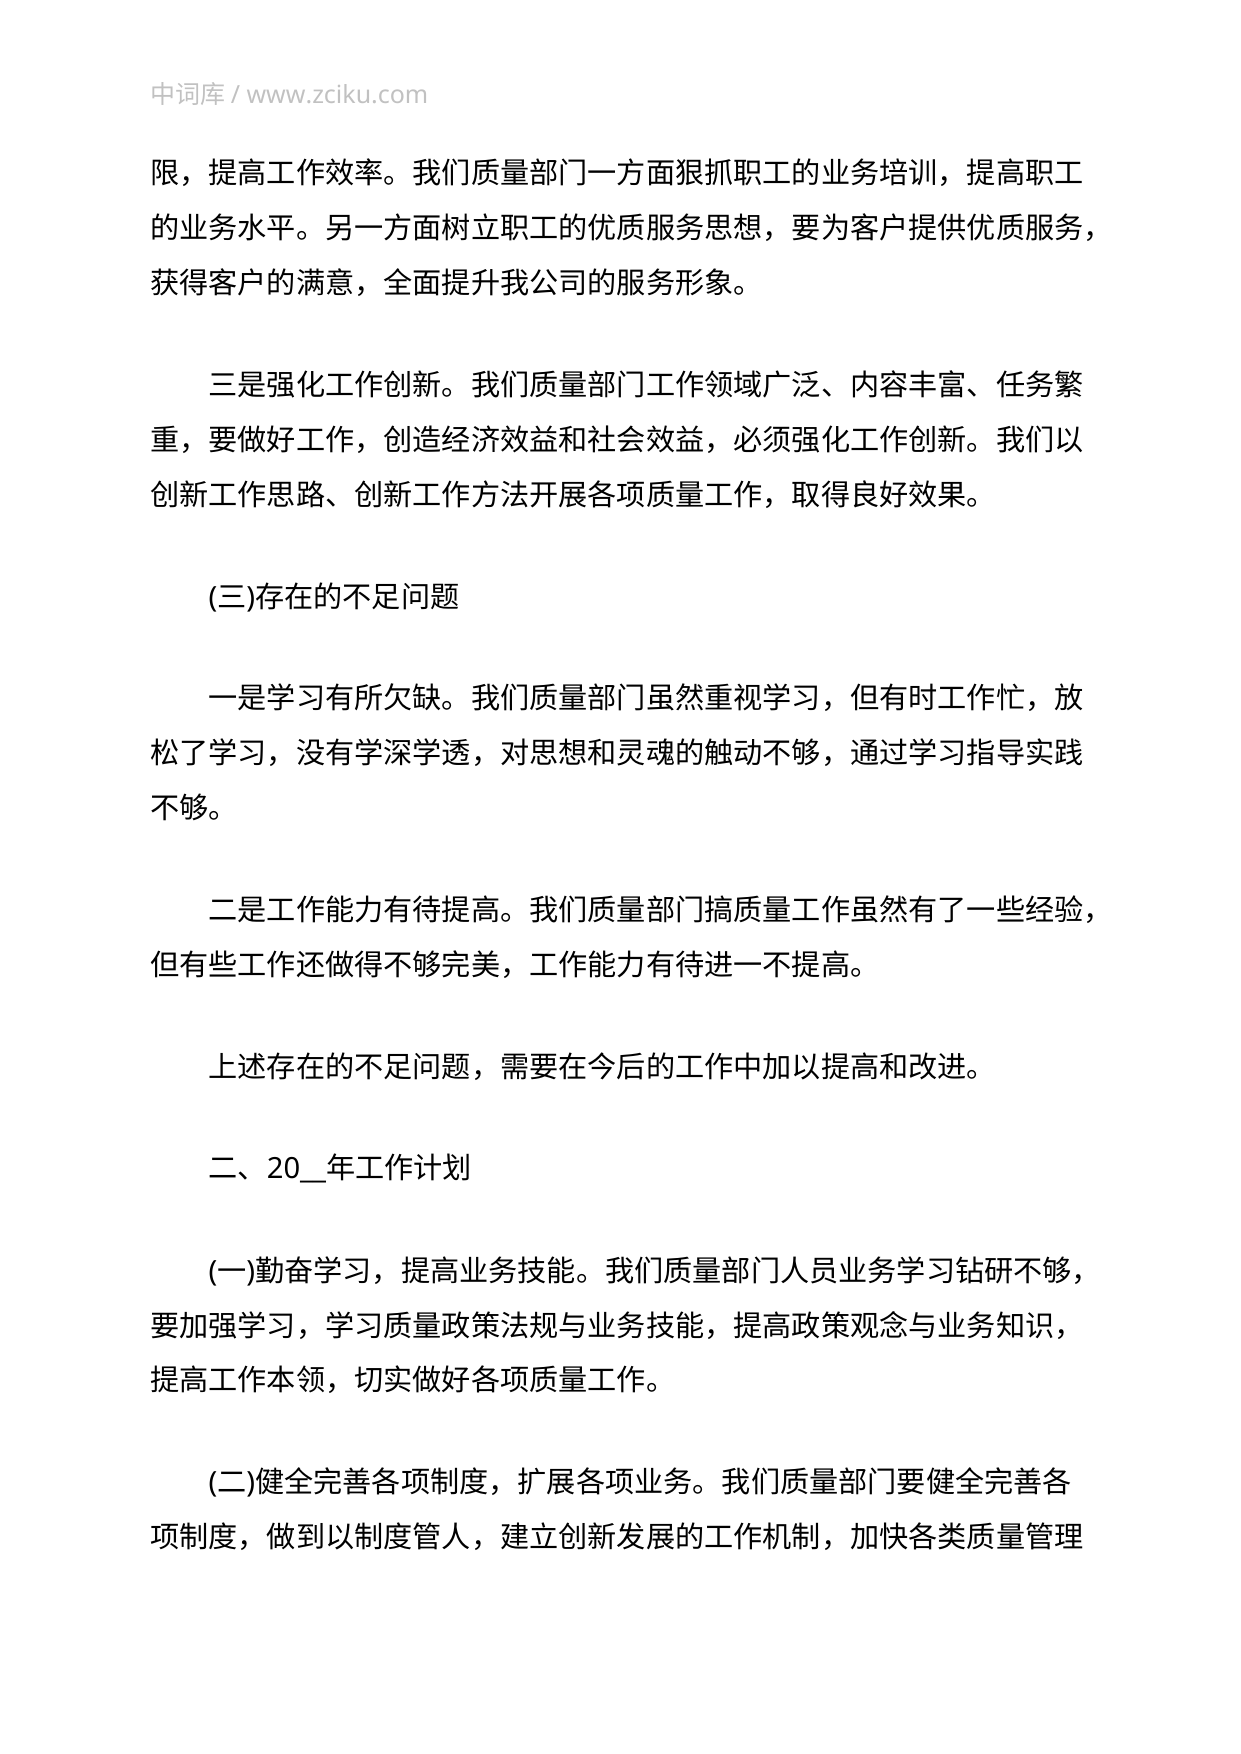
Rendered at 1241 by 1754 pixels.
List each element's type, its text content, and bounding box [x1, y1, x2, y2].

text 二、20__年工作计划 [150, 1145, 1090, 1187]
text 上述存在的不足问题，需要在今后的工作中加以提高和改进。 [150, 1043, 1090, 1086]
text 一是学习有所欠缺。我们质量部门虽然重视学习，但有时工作忙，放松了学习，没有学深学透，对思想和灵魂的触动不够，通过学习指导实践不够。 [150, 675, 1090, 827]
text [150, 1459, 1090, 1556]
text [150, 150, 1090, 302]
text 三是强化工作创新。我们质量部门工作领域广泛、内容丰富、任务繁重，要做好工作，创造经济效益和社会效益，必须强化工作创新。我们以创新工作思路、创新工作方法开展各项质量工作，取得良好效果。 [150, 362, 1090, 514]
text (三)存在的不足问题 [150, 573, 1090, 616]
text 二是工作能力有待提高。我们质量部门搞质量工作虽然有了一些经验，但有些工作还做得不够完美，工作能力有待进一不提高。 [150, 887, 1090, 984]
text (一)勤奋学习，提高业务技能。我们质量部门人员业务学习钻研不够，要加强学习，学习质量政策法规与业务技能，提高政策观念与业务知识，提高工作本领，切实做好各项质量工作。 [150, 1247, 1090, 1399]
